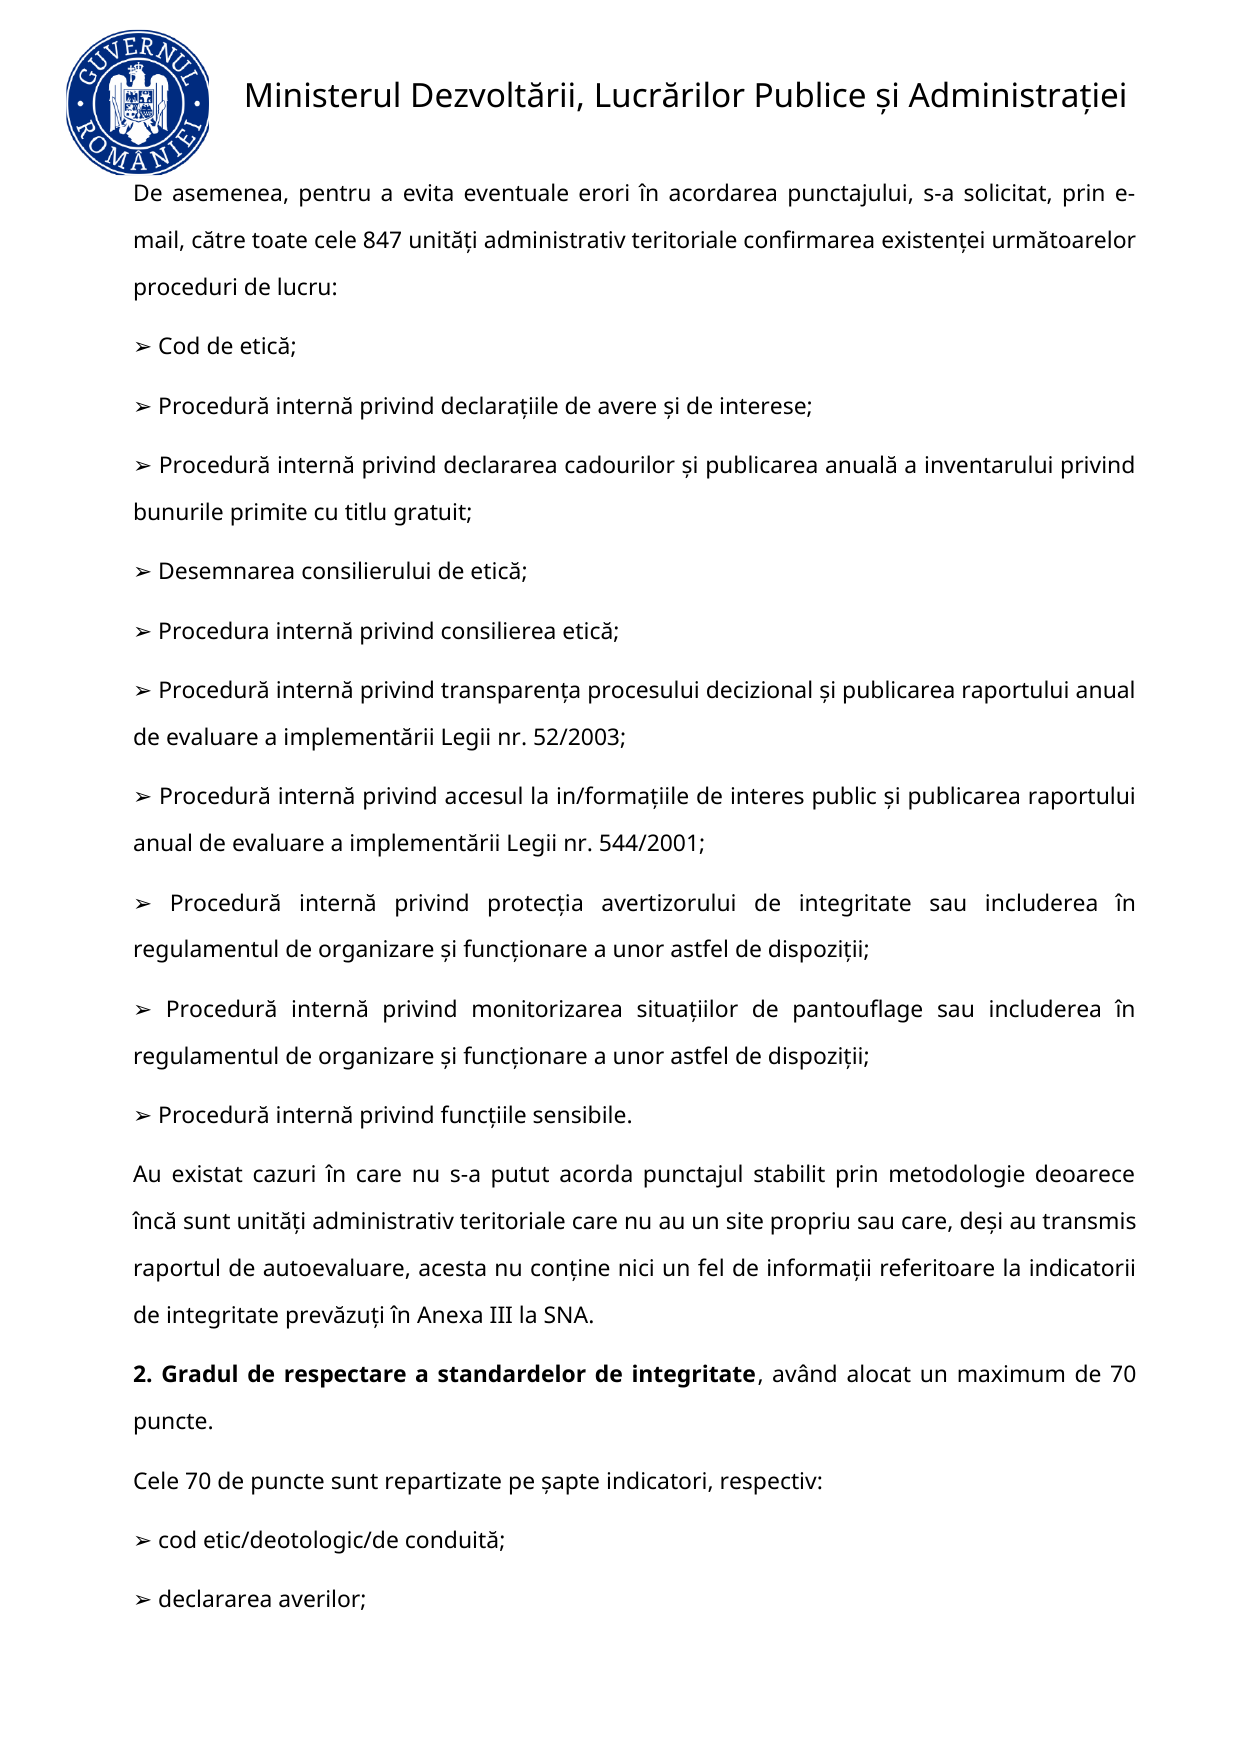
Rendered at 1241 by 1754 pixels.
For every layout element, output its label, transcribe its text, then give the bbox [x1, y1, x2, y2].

text ➢ cod etic/deotologic/de conduită; [133, 1524, 1137, 1555]
text ➢ Procedură internă privind declarațiile de avere și de interese; [133, 390, 1137, 421]
text 2. Gradul de respectare a standardelor de integritate, având alocat un maximum de 70 puncte. [133, 1358, 1137, 1437]
text ➢ Procedura internă privind consilierea etică; [133, 615, 1137, 646]
text ➢ Procedură internă privind monitorizarea situațiilor de pantouflage sau includerea în regulamentul de organizare și funcționare a unor astfel de dispoziții; [133, 993, 1137, 1071]
text ➢ Procedură internă privind transparența procesului decizional și publicarea raportului anual de evaluare a implementării Legii nr. 52/2003; [133, 674, 1137, 752]
text Cele 70 de puncte sunt repartizate pe șapte indicatori, respectiv: [133, 1465, 1137, 1496]
text ➢ Cod de etică; [133, 330, 1137, 362]
text Au existat cazuri în care nu s-a putut acorda punctajul stabilit prin metodologie deoarece încă sunt unități administrativ teritoriale care nu au un site propriu sau care, deși au transmis raportul de autoevaluare, acesta nu conține nici un fel de informații referitoare la indicatorii de integritate prevăzuți în Anexa III la SNA. [133, 1158, 1137, 1330]
text De asemenea, pentru a evita eventuale erori în acordarea punctajului, s-a solicitat, prin e-mail, către toate cele 847 unități administrativ teritoriale confirmarea existenței următoarelor proceduri de lucru: [133, 177, 1137, 302]
text ➢ declararea averilor; [133, 1583, 1137, 1615]
picture [64, 29, 209, 174]
text ➢ Procedură internă privind declararea cadourilor și publicarea anuală a inventarului privind bunurile primite cu titlu gratuit; [133, 449, 1137, 527]
text ➢ Procedură internă privind protecția avertizorului de integritate sau includerea în regulamentul de organizare și funcționare a unor astfel de dispoziții; [133, 887, 1137, 965]
text ➢ Desemnarea consilierului de etică; [133, 555, 1137, 587]
text ➢ Procedură internă privind accesul la in/formațiile de interes public și publicarea raportului anual de evaluare a implementării Legii nr. 544/2001; [133, 780, 1137, 858]
text ➢ Procedură internă privind funcțiile sensibile. [133, 1099, 1137, 1130]
